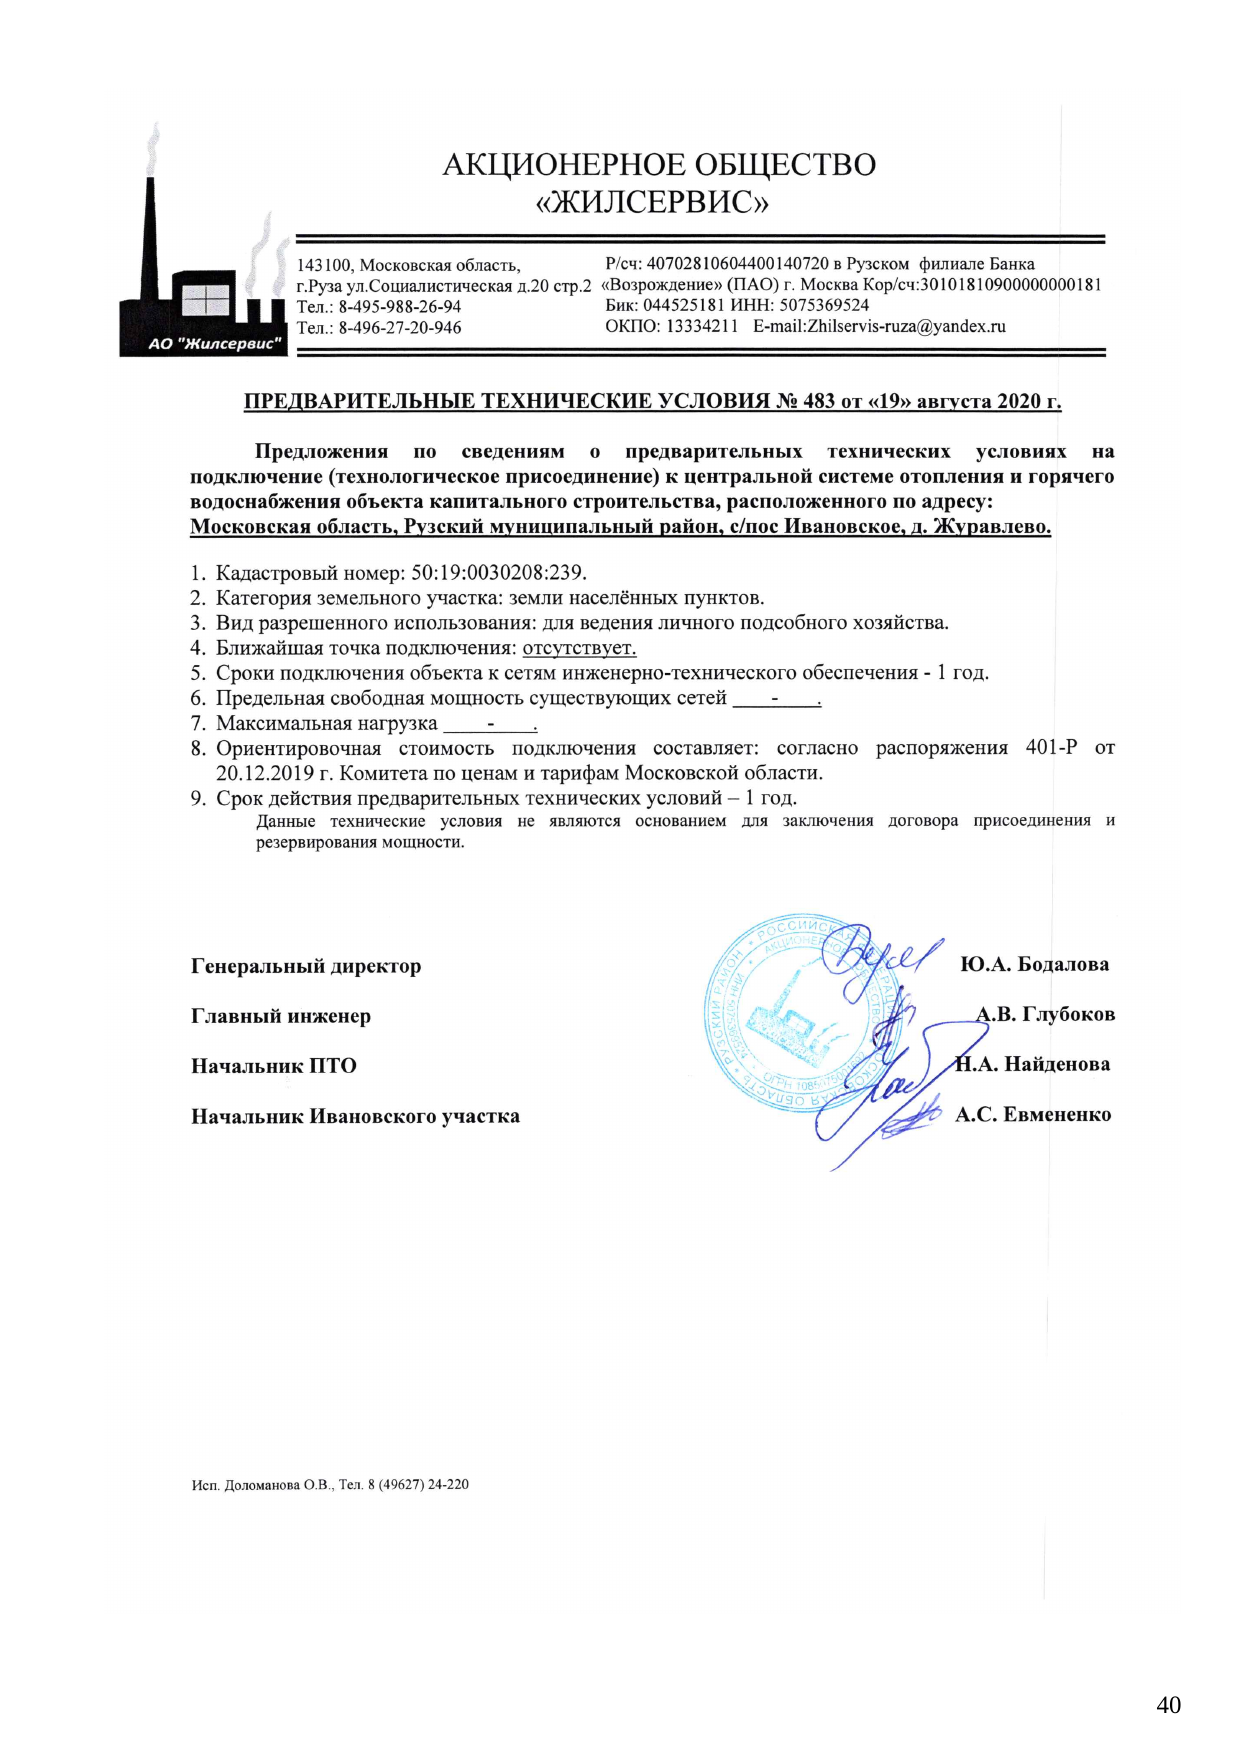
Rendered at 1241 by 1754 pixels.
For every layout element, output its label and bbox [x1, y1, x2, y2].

picture [104, 88, 1181, 1614]
